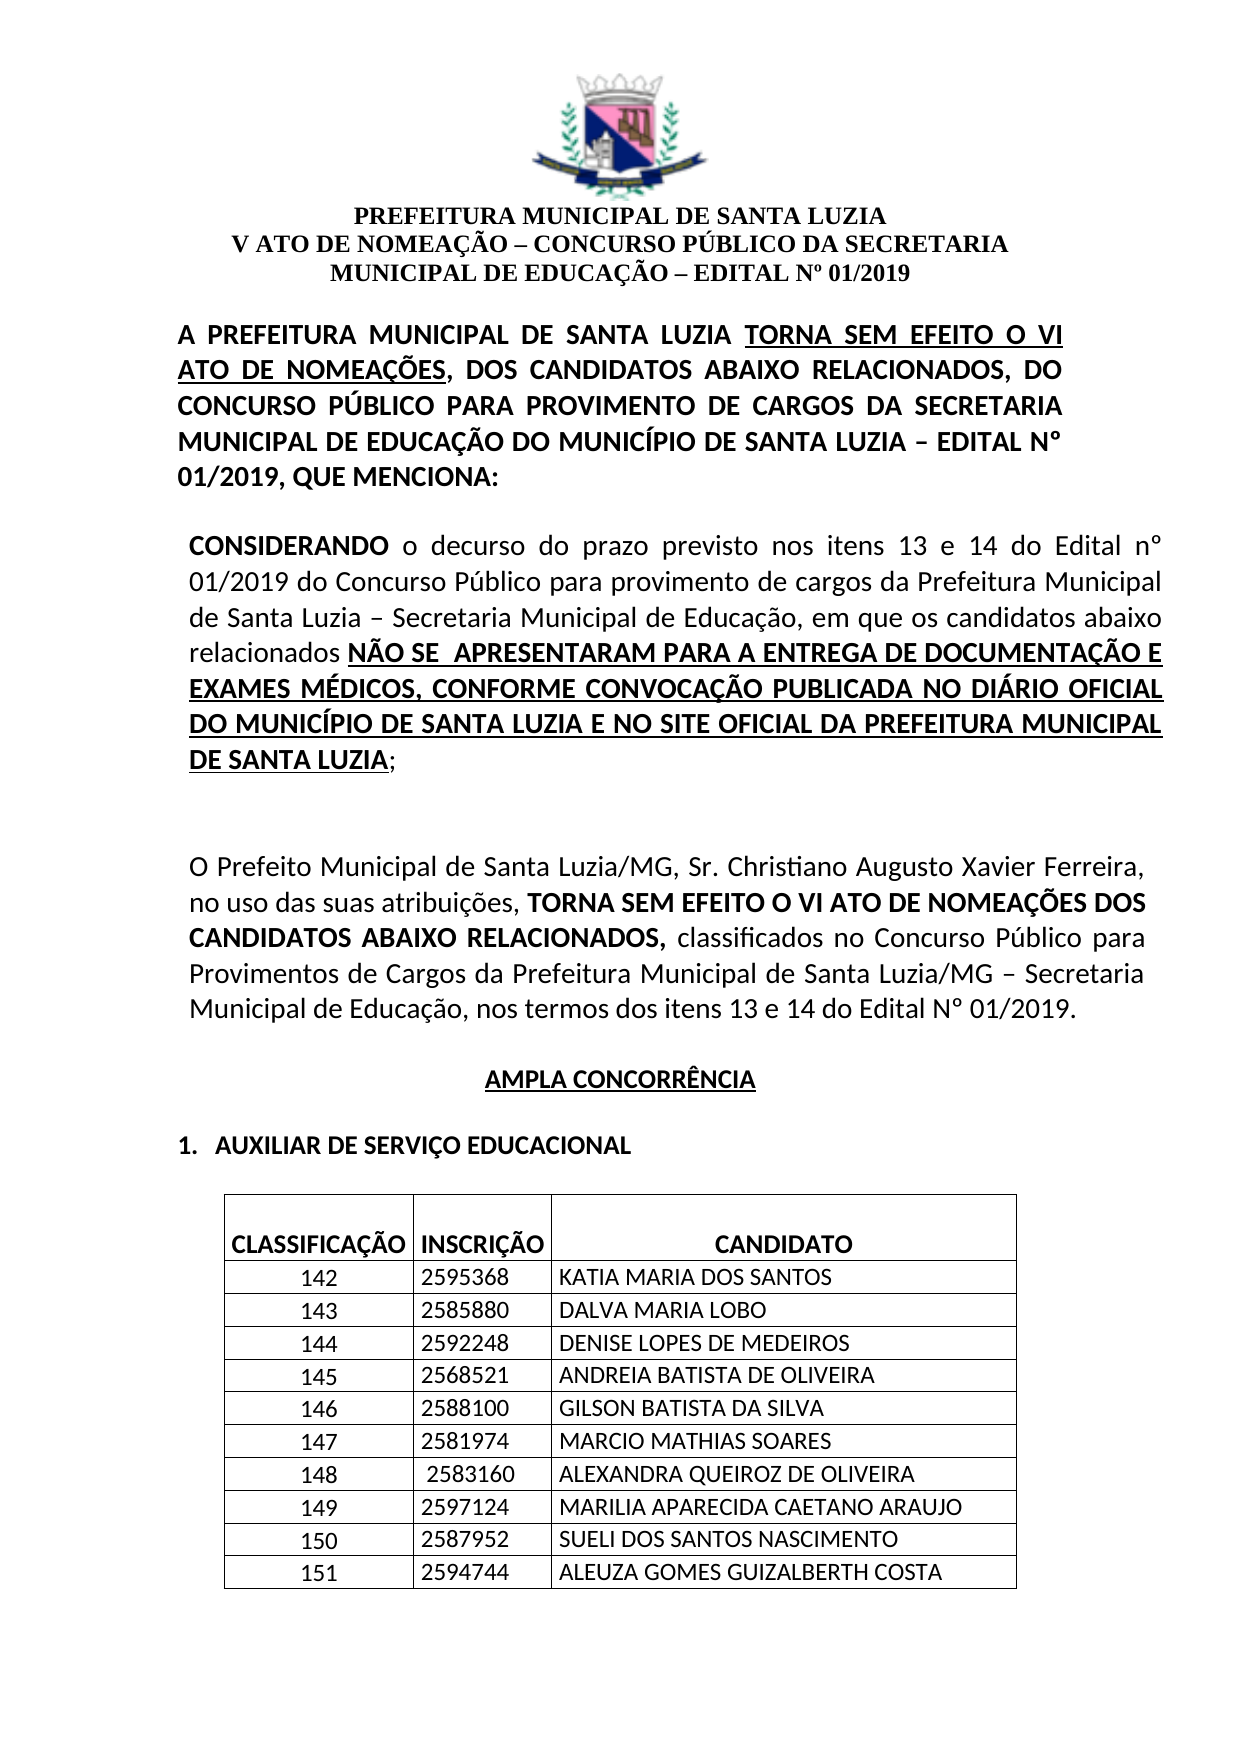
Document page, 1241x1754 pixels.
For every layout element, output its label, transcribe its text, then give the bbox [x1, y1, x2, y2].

table_cell SUELI DOS SANTOS NASCIMENTO [552, 1524, 1016, 1555]
table_cell 2587952 [414, 1524, 551, 1555]
table_cell DENISE LOPES DE MEDEIROS [552, 1327, 1016, 1358]
table_cell 146 [225, 1392, 413, 1424]
table_cell 2581974 [414, 1425, 551, 1457]
table_cell 2588100 [414, 1392, 551, 1424]
table_cell 151 [225, 1556, 413, 1588]
table_cell 2594744 [414, 1556, 551, 1588]
text CONSIDERANDO o decurso do prazo previsto nos itens 13 e 14 do Edital nº 01/2019 do Concurso Público para provimento de cargos da Prefeitura Municipal de Santa Luzia – Secretaria Municipal de Educação, em que os candidatos abaixo relacionados NÃO SE APRESENTARAM PARA A ENTREGA DE DOCUMENTAÇÃO E EXAMES MÉDICOS, CONFORME CONVOCAÇÃO PUBLICADA NO DIÁRIO OFICIAL DO MUNICÍPIO DE SANTA LUZIA E NO SITE OFICIAL DA PREFEITURA MUNICIPAL DE SANTA LUZIA; [189, 702, 1163, 736]
table_cell 143 [225, 1294, 413, 1326]
table_header CLASSIFICAÇÃO [225, 1195, 413, 1260]
table_cell 145 [225, 1360, 413, 1391]
table_cell ANDREIA BATISTA DE OLIVEIRA [552, 1360, 1016, 1391]
text CONSIDERANDO o decurso do prazo previsto nos itens 13 e 14 do Edital nº 01/2019 do Concurso Público para provimento de cargos da Prefeitura Municipal de Santa Luzia – Secretaria Municipal de Educação, em que os candidatos abaixo relacionados NÃO SE APRESENTARAM PARA A ENTREGA DE DOCUMENTAÇÃO E EXAMES MÉDICOS, CONFORME CONVOCAÇÃO PUBLICADA NO DIÁRIO OFICIAL DO MUNICÍPIO DE SANTA LUZIA E NO SITE OFICIAL DA PREFEITURA MUNICIPAL DE SANTA LUZIA; [189, 738, 1163, 777]
table_cell KATIA MARIA DOS SANTOS [552, 1261, 1016, 1293]
table_cell 150 [225, 1524, 413, 1555]
table_cell GILSON BATISTA DA SILVA [552, 1392, 1016, 1424]
text CONSIDERANDO o decurso do prazo previsto nos itens 13 e 14 do Edital nº 01/2019 do Concurso Público para provimento de cargos da Prefeitura Municipal de Santa Luzia – Secretaria Municipal de Educação, em que os candidatos abaixo relacionados NÃO SE APRESENTARAM PARA A ENTREGA DE DOCUMENTAÇÃO E EXAMES MÉDICOS, CONFORME CONVOCAÇÃO PUBLICADA NO DIÁRIO OFICIAL DO MUNICÍPIO DE SANTA LUZIA E NO SITE OFICIAL DA PREFEITURA MUNICIPAL DE SANTA LUZIA; [189, 527, 1163, 700]
table_cell MARCIO MATHIAS SOARES [552, 1425, 1016, 1457]
table_cell 147 [225, 1425, 413, 1457]
text AMPLA CONCORRÊNCIA [124, 1062, 1116, 1095]
list AUXILIAR DE SERVIÇO EDUCACIONAL [177, 1128, 1116, 1161]
table_cell 144 [225, 1327, 413, 1358]
table_header INSCRIÇÃO [414, 1195, 551, 1260]
table_cell 2597124 [414, 1491, 551, 1522]
table_cell 2585880 [414, 1294, 551, 1326]
table_cell 2583160 [414, 1458, 551, 1490]
picture [531, 73, 709, 201]
table_cell 2568521 [414, 1360, 551, 1391]
table_cell ALEXANDRA QUEIROZ DE OLIVEIRA [552, 1458, 1016, 1490]
table_cell ALEUZA GOMES GUIZALBERTH COSTA [552, 1556, 1016, 1588]
text A PREFEITURA MUNICIPAL DE SANTA LUZIA TORNA SEM EFEITO O VI ATO DE NOMEAÇÕES, DOS CANDIDATOS ABAIXO RELACIONADOS, DO CONCURSO PÚBLICO PARA PROVIMENTO DE CARGOS DA SECRETARIA MUNICIPAL DE EDUCAÇÃO DO MUNICÍPIO DE SANTA LUZIA – EDITAL Nº 01/2019, QUE MENCIONA: [177, 316, 1063, 494]
table_header CANDIDATO [552, 1195, 1016, 1260]
table_cell 148 [225, 1458, 413, 1490]
table_cell 2595368 [414, 1261, 551, 1293]
table_cell 142 [225, 1261, 413, 1293]
table_cell DALVA MARIA LOBO [552, 1294, 1016, 1326]
table_cell MARILIA APARECIDA CAETANO ARAUJO [552, 1491, 1016, 1522]
table_cell 149 [225, 1491, 413, 1522]
text O Prefeito Municipal de Santa Luzia/MG, Sr. Christiano Augusto Xavier Ferreira, no uso das suas atribuições, TORNA SEM EFEITO O VI ATO DE NOMEAÇÕES DOS CANDIDATOS ABAIXO RELACIONADOS, classificados no Concurso Público para Provimentos de Cargos da Prefeitura Municipal de Santa Luzia/MG – Secretaria Municipal de Educação, nos termos dos itens 13 e 14 do Edital Nº 01/2019. [189, 848, 1146, 1026]
table_cell 2592248 [414, 1327, 551, 1358]
